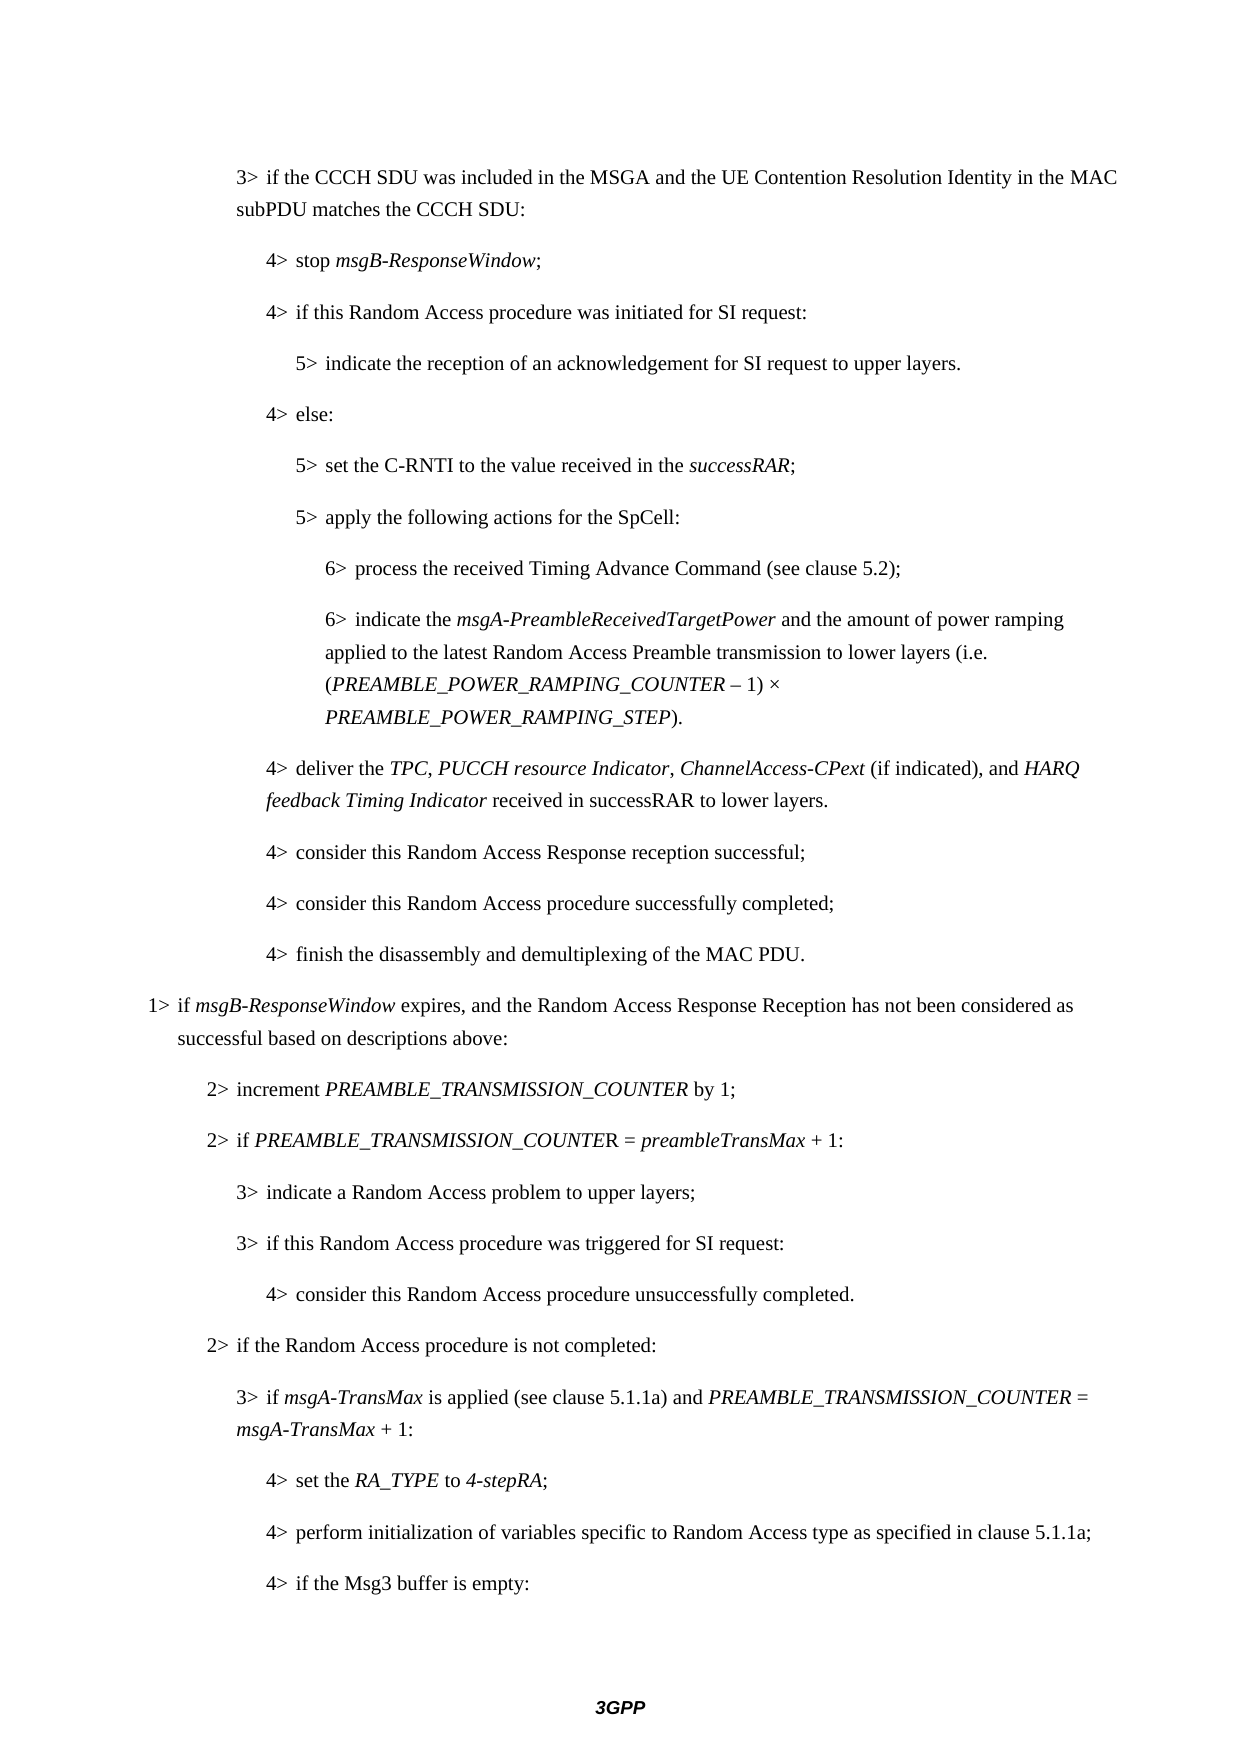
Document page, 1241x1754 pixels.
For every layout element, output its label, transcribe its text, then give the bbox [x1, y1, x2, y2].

text 3> if msgA-TransMax is applied (see clause 5.1.1a) and PREAMBLE_TRANSMISSION_COUNTER = msgA-TransMax + 1: [236, 1380, 1122, 1445]
text 3> if this Random Access procedure was triggered for SI request: [236, 1227, 1122, 1259]
text 6> process the received Timing Advance Command (see clause 5.2); [325, 552, 1122, 584]
text 4> set the RA_TYPE to 4-stepRA; [266, 1464, 1122, 1497]
text 4> consider this Random Access procedure unsuccessfully completed. [266, 1278, 1122, 1310]
text 4> deliver the TPC, PUCCH resource Indicator, ChannelAccess-CPext (if indicated), and HARQ feedback Timing Indicator received in successRAR to lower layers. [266, 752, 1122, 817]
text 4> if this Random Access procedure was initiated for SI request: [266, 295, 1122, 328]
text 5> indicate the reception of an acknowledgement for SI request to upper layers. [295, 347, 1122, 379]
text 4> consider this Random Access procedure successfully completed; [266, 887, 1122, 919]
text 4> if the Msg3 buffer is empty: [266, 1567, 1122, 1599]
text 4> stop msgB-ResponseWindow; [266, 244, 1122, 277]
text 4> perform initialization of variables specific to Random Access type as specified in clause 5.1.1a; [266, 1515, 1122, 1548]
text 5> set the C-RNTI to the value received in the successRAR; [295, 449, 1122, 482]
text 2> if the Random Access procedure is not completed: [207, 1329, 1122, 1362]
text 1> if msgB-ResponseWindow expires, and the Random Access Response Reception has not been considered as successful based on descriptions above: [148, 989, 1122, 1054]
text 3> indicate a Random Access problem to upper layers; [236, 1175, 1122, 1208]
text 4> else: [266, 398, 1122, 430]
text 2> increment PREAMBLE_TRANSMISSION_COUNTER by 1; [207, 1073, 1122, 1105]
text 2> if PREAMBLE_TRANSMISSION_COUNTER = preambleTransMax + 1: [207, 1124, 1122, 1157]
text 4> consider this Random Access Response reception successful; [266, 835, 1122, 868]
text 5> apply the following actions for the SpCell: [295, 500, 1122, 533]
text 4> finish the disassembly and demultiplexing of the MAC PDU. [266, 938, 1122, 970]
text 3> if the CCCH SDU was included in the MSGA and the UE Contention Resolution Identity in the MAC subPDU matches the CCCH SDU: [236, 160, 1122, 225]
text 6> indicate the msgA-PreambleReceivedTargetPower and the amount of power ramping applied to the latest Random Access Preamble transmission to lower layers (i.e. (PREAMBLE_POWER_RAMPING_COUNTER – 1) × PREAMBLE_POWER_RAMPING_STEP). [325, 603, 1122, 733]
